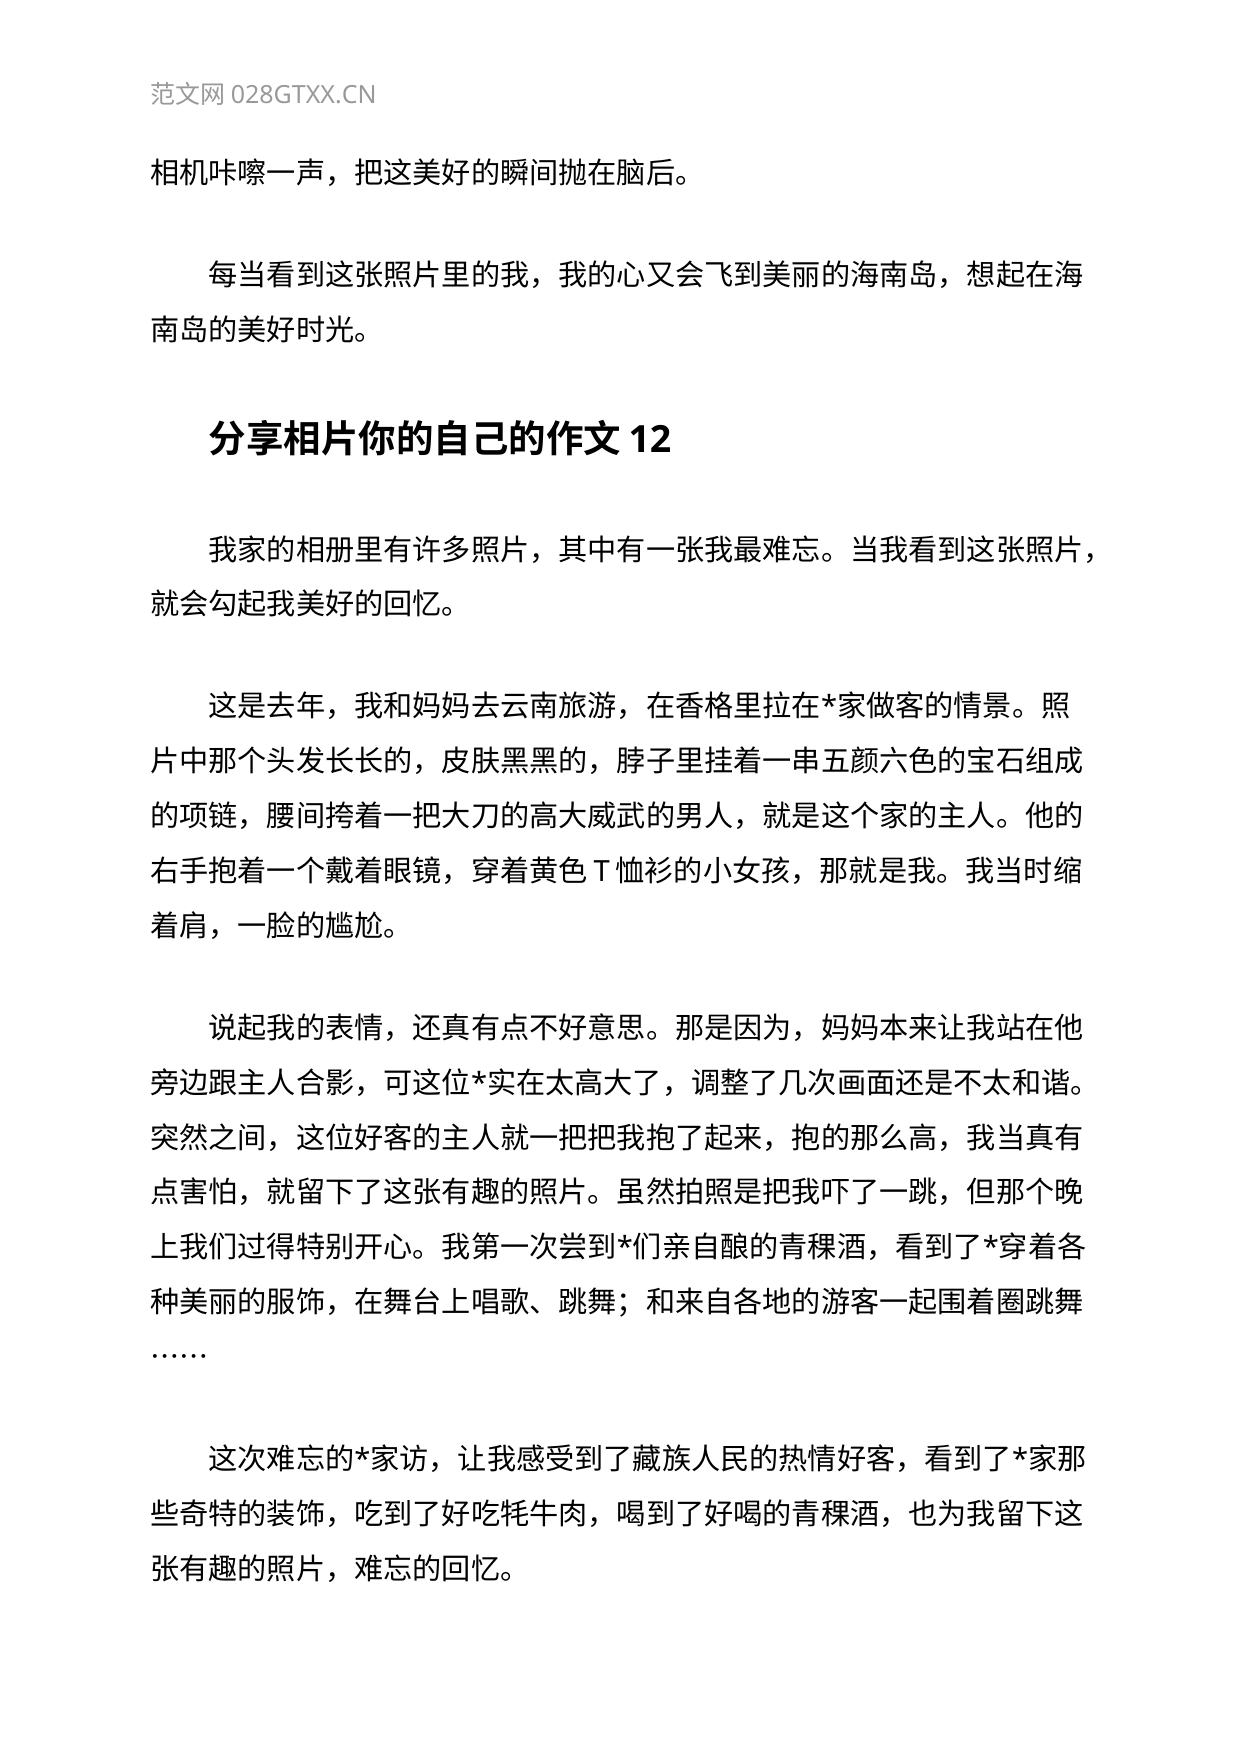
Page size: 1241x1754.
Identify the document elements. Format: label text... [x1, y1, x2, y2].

text 每当看到这张照片里的我，我的心又会飞到美丽的海南岛，想起在海南岛的美好时光。 [150, 252, 1090, 349]
text 我家的相册里有许多照片，其中有一张我最难忘。当我看到这张照片，就会勾起我美好的回忆。 [150, 526, 1090, 623]
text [150, 150, 1090, 192]
text 说起我的表情，还真有点不好意思。那是因为，妈妈本来让我站在他旁边跟主人合影，可这位*实在太高大了，调整了几次画面还是不太和谐。突然之间，这位好客的主人就一把把我抱了起来，抱的那么高，我当真有点害怕，就留下了这张有趣的照片。虽然拍照是把我吓了一跳，但那个晚上我们过得特别开心。我第一次尝到*们亲自酿的青稞酒，看到了*穿着各种美丽的服饰，在舞台上唱歌、跳舞；和来自各地的游客一起围着圈跳舞…… [150, 1004, 1090, 1376]
text 这次难忘的*家访，让我感受到了藏族人民的热情好客，看到了*家那些奇特的装饰，吃到了好吃牦牛肉，喝到了好喝的青稞酒，也为我留下这张有趣的照片，难忘的回忆。 [150, 1436, 1090, 1588]
text 分享相片你的自己的作文12 [150, 408, 1090, 463]
text 这是去年，我和妈妈去云南旅游，在香格里拉在*家做客的情景。照片中那个头发长长的，皮肤黑黑的，脖子里挂着一串五颜六色的宝石组成的项链，腰间挎着一把大刀的高大威武的男人，就是这个家的主人。他的右手抱着一个戴着眼镜，穿着黄色T恤衫的小女孩，那就是我。我当时缩着肩，一脸的尴尬。 [150, 683, 1090, 945]
